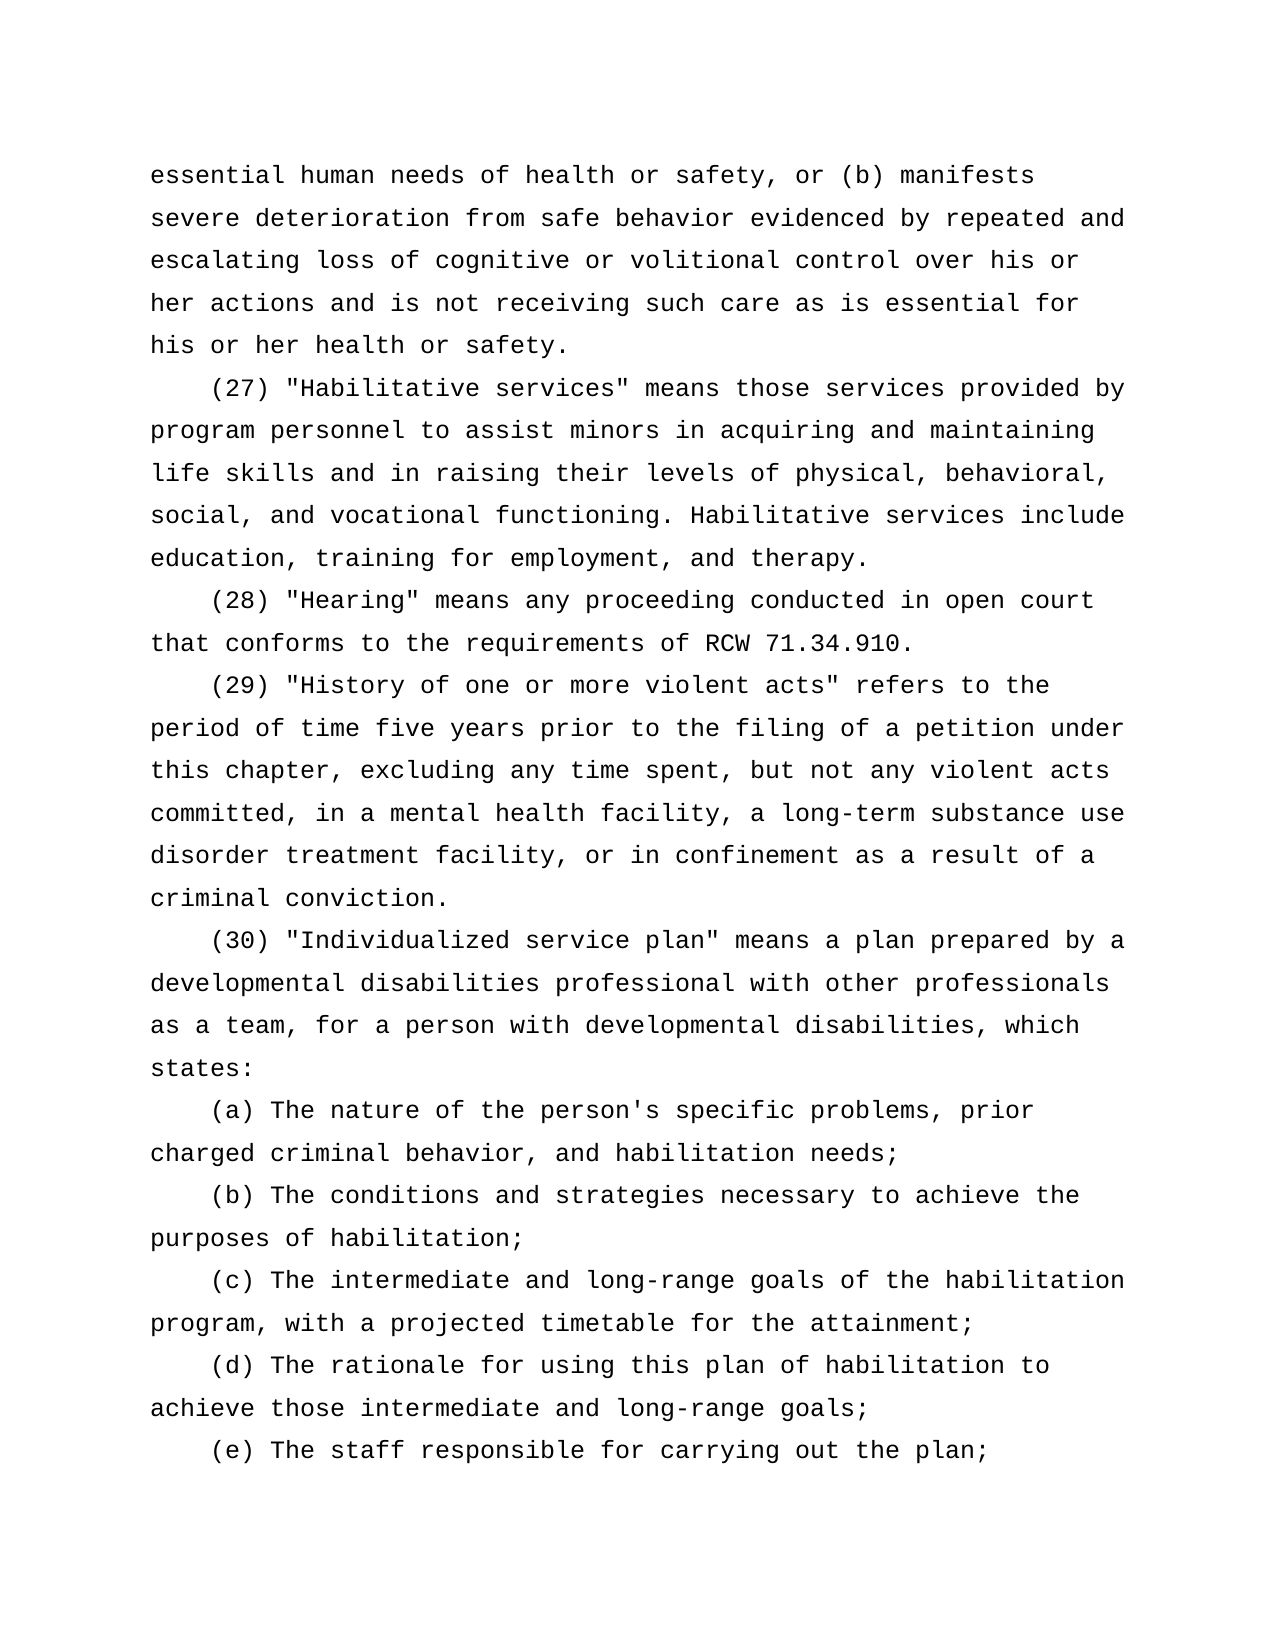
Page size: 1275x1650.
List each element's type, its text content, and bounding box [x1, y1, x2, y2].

text (27) "Habilitative services" means those services provided by program personnel to assist minors in acquiring and maintaining life skills and in raising their levels of physical, behavioral, social, and vocational functioning. Habilitative services include education, training for employment, and therapy. [150, 362, 1125, 575]
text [150, 150, 1125, 362]
text (a) The nature of the person's specific problems, prior charged criminal behavior, and habilitation needs; [150, 1085, 1125, 1170]
text (28) "Hearing" means any proceeding conducted in open court that conforms to the requirements of RCW 71.34.910. [150, 575, 1125, 660]
text (e) The staff responsible for carrying out the plan; [150, 1425, 1125, 1467]
text (29) "History of one or more violent acts" refers to the period of time five years prior to the filing of a petition under this chapter, excluding any time spent, but not any violent acts committed, in a mental health facility, a long-term substance use disorder treatment facility, or in confinement as a result of a criminal conviction. [150, 660, 1125, 915]
text (d) The rationale for using this plan of habilitation to achieve those intermediate and long-range goals; [150, 1340, 1125, 1425]
text (b) The conditions and strategies necessary to achieve the purposes of habilitation; [150, 1170, 1125, 1255]
text (30) "Individualized service plan" means a plan prepared by a developmental disabilities professional with other professionals as a team, for a person with developmental disabilities, which states: [150, 915, 1125, 1085]
text (c) The intermediate and long-range goals of the habilitation program, with a projected timetable for the attainment; [150, 1255, 1125, 1340]
